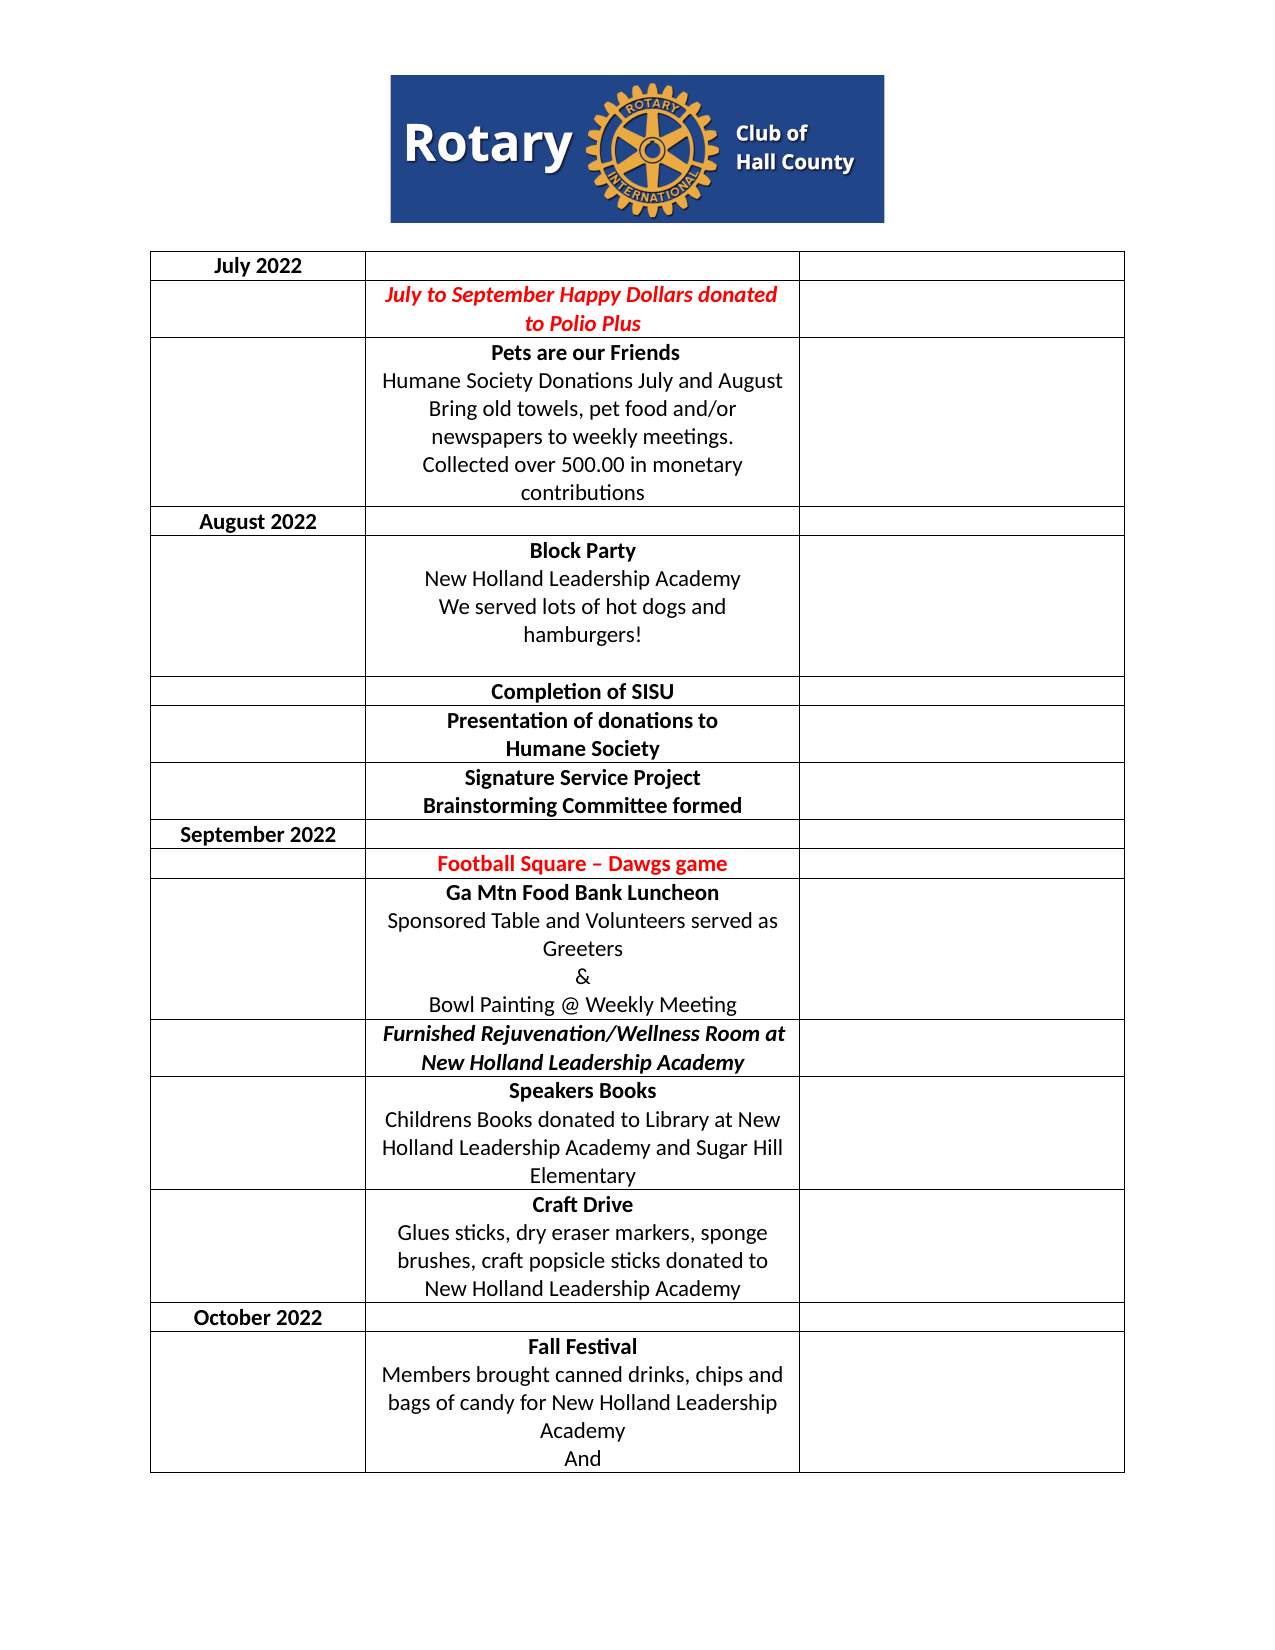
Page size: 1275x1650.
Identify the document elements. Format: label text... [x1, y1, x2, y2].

table_cell [151, 281, 365, 337]
table_cell Completion of SISU [366, 677, 799, 705]
table_cell [800, 1303, 1124, 1331]
table_cell [800, 281, 1124, 337]
table_cell [800, 1190, 1124, 1302]
table_cell [366, 820, 799, 848]
table_cell September 2022 [151, 820, 365, 848]
table_cell August 2022 [151, 507, 365, 535]
table_cell Speakers Books Childrens Books donated to Library at New Holland Leadership Academy and Sugar Hill Elementary [366, 1077, 799, 1189]
table_cell [800, 677, 1124, 705]
table_cell [151, 677, 365, 705]
table_cell July to September Happy Dollars donated to Polio Plus [366, 281, 799, 337]
table_cell [151, 879, 365, 1018]
table_cell [800, 763, 1124, 819]
table_cell [800, 879, 1124, 1018]
table_cell [800, 1077, 1124, 1189]
table_cell Ga Mtn Food Bank Luncheon Sponsored Table and Volunteers served as Greeters & Bowl Painting @ Weekly Meeting [366, 879, 799, 1018]
table_cell Football Square – Dawgs game [366, 849, 799, 877]
table_cell [800, 706, 1124, 762]
table_cell [151, 763, 365, 819]
table_cell [800, 507, 1124, 535]
table_cell [366, 1303, 799, 1331]
table_cell [151, 706, 365, 762]
table_cell [151, 1332, 365, 1472]
table_cell October 2022 [151, 1303, 365, 1331]
table_cell Block Party New Holland Leadership Academy We served lots of hot dogs and hamburgers! [366, 536, 799, 676]
table_cell Craft Drive Glues sticks, dry eraser markers, sponge brushes, craft popsicle sticks donated to New Holland Leadership Academy [366, 1190, 799, 1302]
table_cell [800, 1020, 1124, 1076]
table_header July 2022 [151, 252, 365, 279]
table_cell [800, 1332, 1124, 1472]
table_header [366, 252, 799, 279]
picture [390, 75, 885, 223]
table_cell Signature Service Project Brainstorming Committee formed [366, 763, 799, 819]
table_cell [151, 1077, 365, 1189]
table_cell [151, 849, 365, 877]
table_cell [366, 507, 799, 535]
table_header [800, 252, 1124, 279]
table_cell Fall Festival Members brought canned drinks, chips and bags of candy for New Holland Leadership Academy And Assisted staff with children’s games [366, 1332, 799, 1472]
table_cell [800, 820, 1124, 848]
table_cell [800, 536, 1124, 676]
table_cell Presentation of donations to Humane Society [366, 706, 799, 762]
table_cell [151, 1020, 365, 1076]
table_cell [151, 338, 365, 506]
table_cell Pets are our Friends Humane Society Donations July and August Bring old towels, pet food and/or newspapers to weekly meetings. Collected over 500.00 in monetary contributions [366, 338, 799, 506]
table_cell [800, 849, 1124, 877]
table_cell [151, 1190, 365, 1302]
table_cell [800, 338, 1124, 506]
table_cell [151, 536, 365, 676]
table_cell Furnished Rejuvenation/Wellness Room at New Holland Leadership Academy [366, 1020, 799, 1076]
